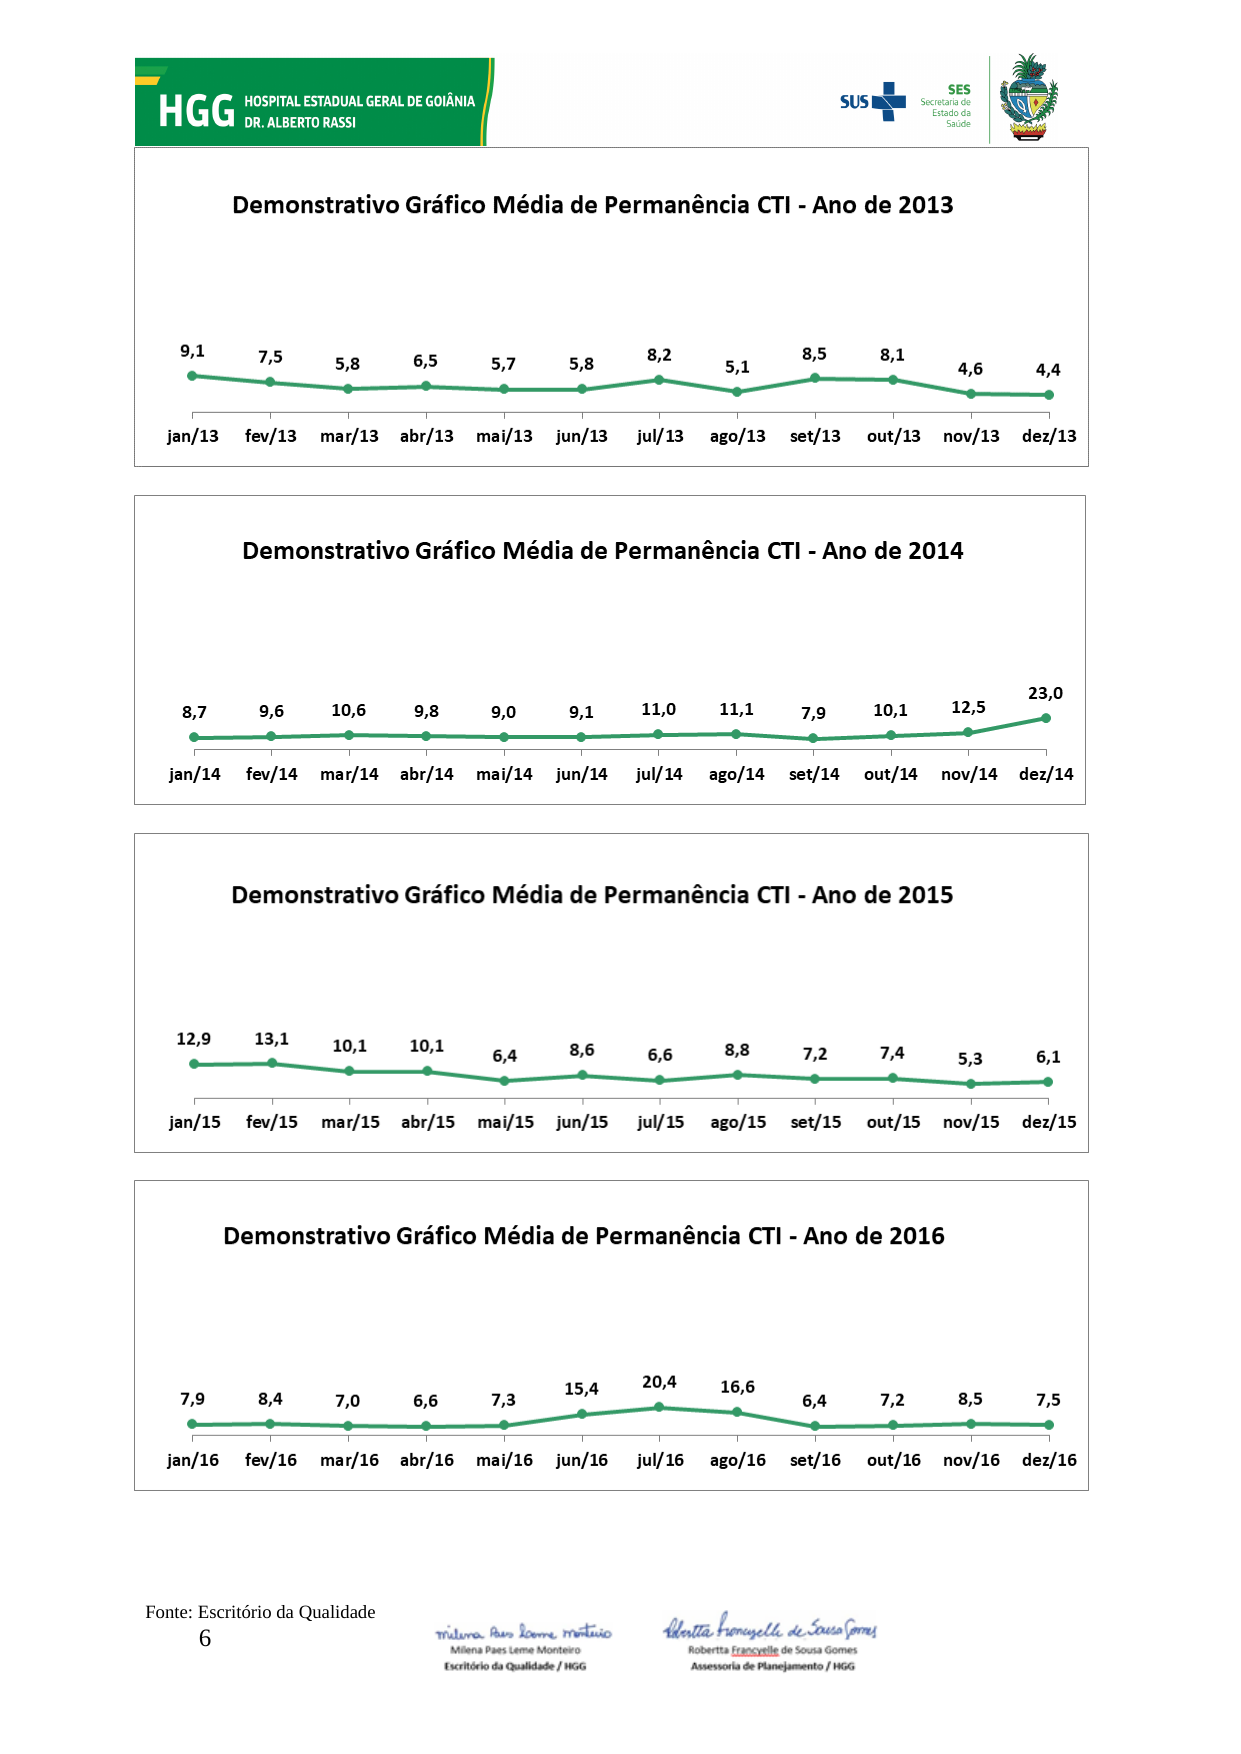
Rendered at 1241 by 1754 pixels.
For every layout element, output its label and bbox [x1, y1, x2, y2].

picture [134, 495, 1086, 805]
picture [135, 53, 1058, 146]
picture [134, 833, 1089, 1153]
picture [134, 1180, 1089, 1491]
picture [134, 147, 1089, 467]
